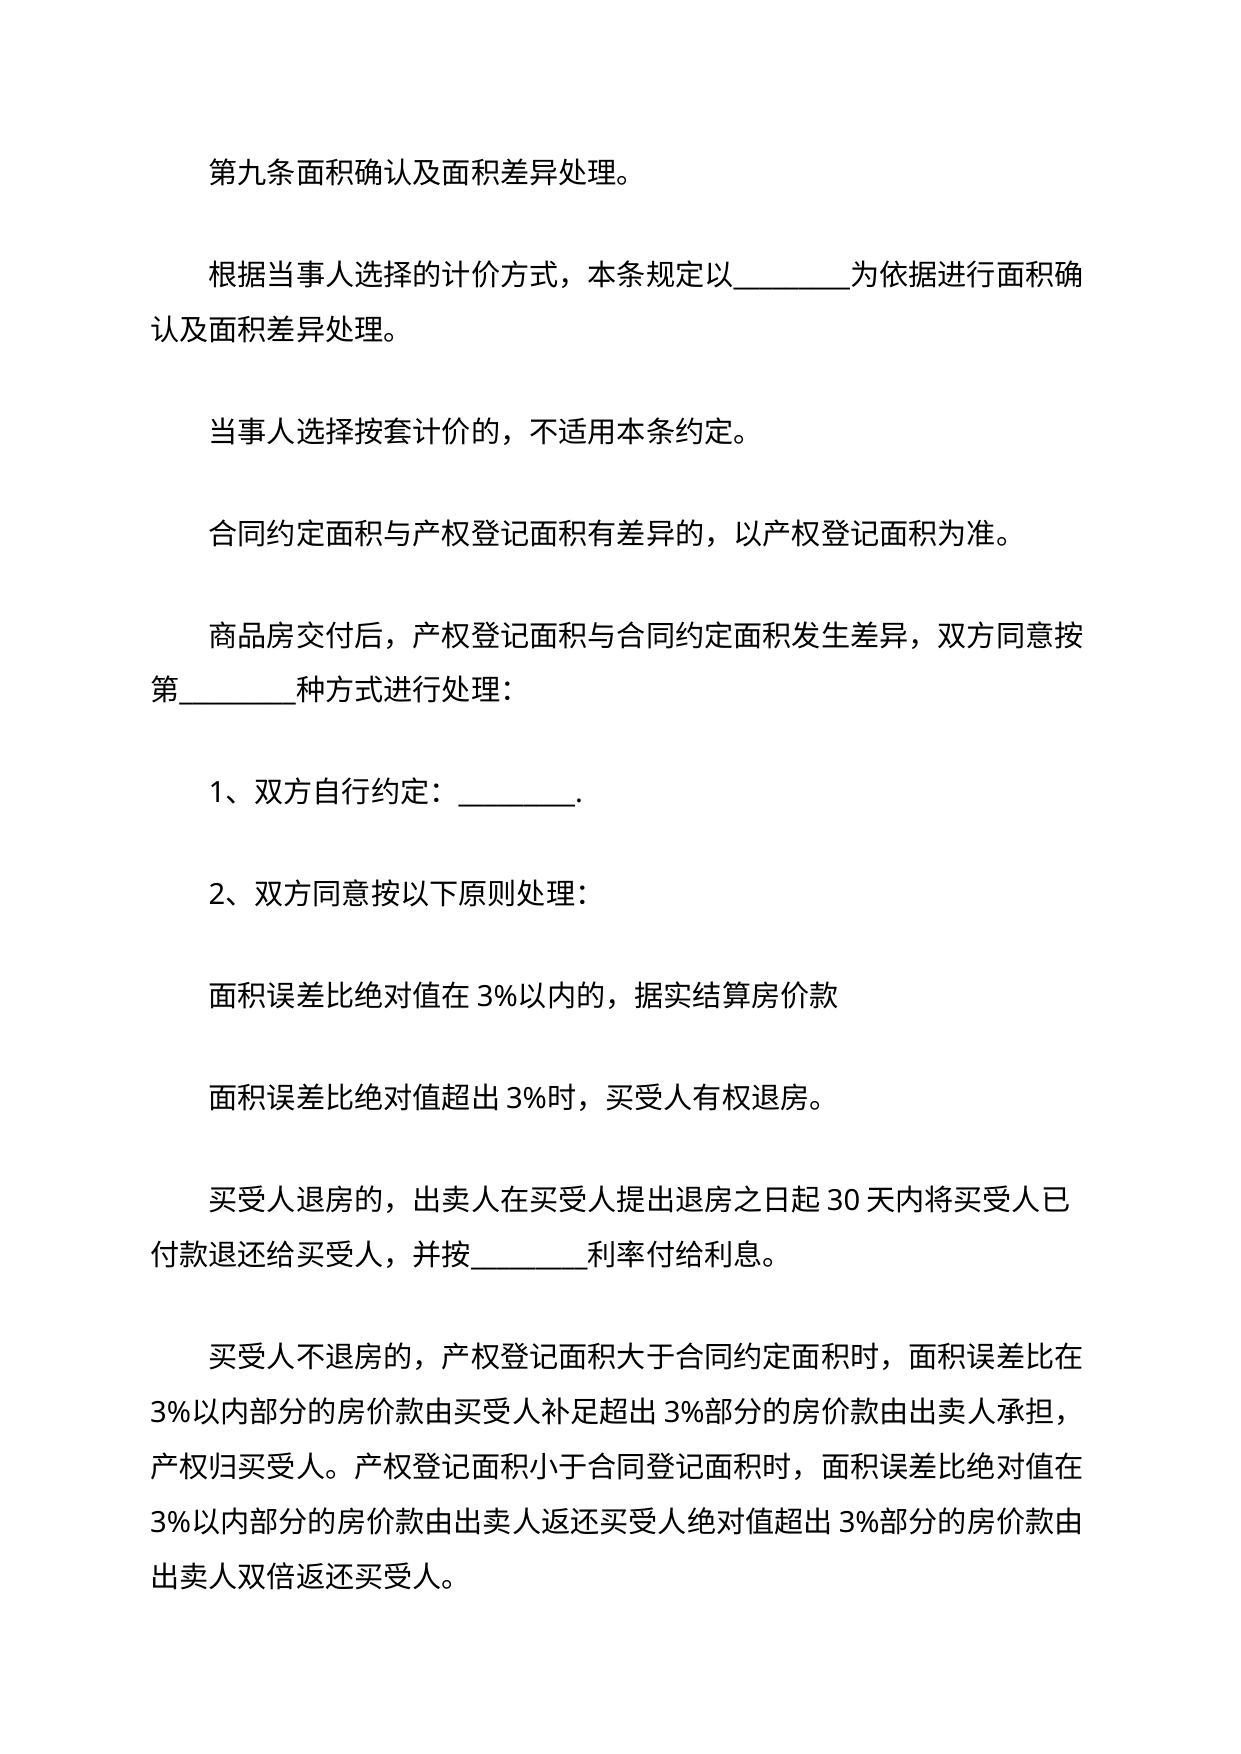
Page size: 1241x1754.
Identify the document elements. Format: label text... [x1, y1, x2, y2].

text 面积误差比绝对值超出3%时，买受人有权退房。 [150, 1075, 1090, 1117]
text 面积误差比绝对值在3%以内的，据实结算房价款 [150, 973, 1090, 1015]
text 2、双方同意按以下原则处理： [150, 871, 1090, 913]
text 第九条面积确认及面积差异处理。 [150, 150, 1090, 192]
text 买受人退房的，出卖人在买受人提出退房之日起30天内将买受人已付款退还给买受人，并按_________利率付给利息。 [150, 1177, 1090, 1274]
text 合同约定面积与产权登记面积有差异的，以产权登记面积为准。 [150, 510, 1090, 553]
text 根据当事人选择的计价方式，本条规定以_________为依据进行面积确认及面积差异处理。 [150, 252, 1090, 349]
text 1、双方自行约定：_________. [150, 769, 1090, 811]
text 当事人选择按套计价的，不适用本条约定。 [150, 408, 1090, 451]
text 商品房交付后，产权登记面积与合同约定面积发生差异，双方同意按第_________种方式进行处理： [150, 612, 1090, 709]
text 买受人不退房的，产权登记面积大于合同约定面积时，面积误差比在3%以内部分的房价款由买受人补足超出3%部分的房价款由出卖人承担，产权归买受人。产权登记面积小于合同登记面积时，面积误差比绝对值在3%以内部分的房价款由出卖人返还买受人绝对值超出3%部分的房价款由出卖人双倍返还买受人。 [150, 1334, 1090, 1596]
